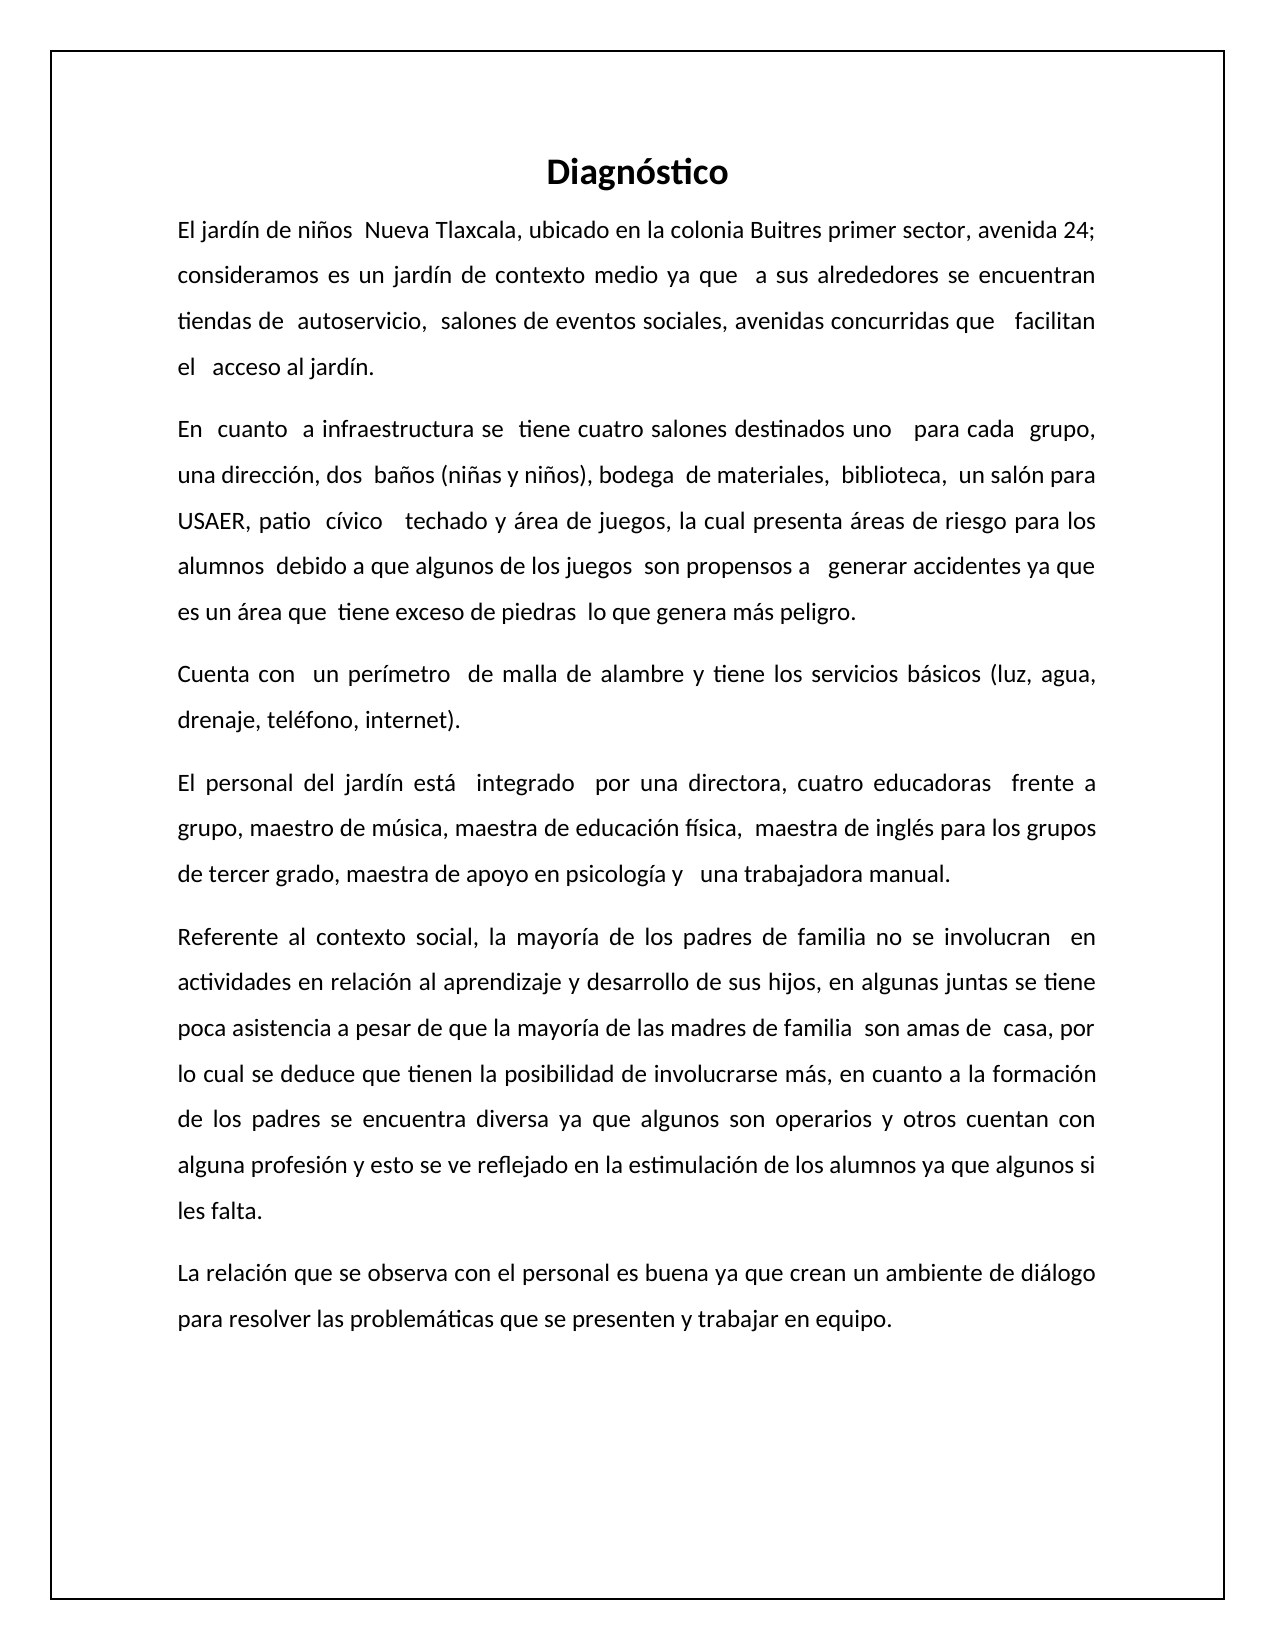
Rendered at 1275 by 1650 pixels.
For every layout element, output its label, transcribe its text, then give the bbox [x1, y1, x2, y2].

text Referente al contexto social, la mayoría de los padres de familia no se involucran en actividades en relación al aprendizaje y desarrollo de sus hijos, en algunas juntas se tiene poca asistencia a pesar de que la mayoría de las madres de familia son amas de casa, por lo cual se deduce que tienen la posibilidad de involucrarse más, en cuanto a la formación de los padres se encuentra diversa ya que algunos son operarios y otros cuentan con alguna profesión y esto se ve reflejado en la estimulación de los alumnos ya que algunos si les falta. [177, 921, 1098, 1226]
text Diagnóstico [177, 148, 1098, 193]
text La relación que se observa con el personal es buena ya que crean un ambiente de diálogo para resolver las problemáticas que se presenten y trabajar en equipo. [177, 1257, 1098, 1334]
text Cuenta con un perímetro de malla de alambre y tiene los servicios básicos (luz, agua, drenaje, teléfono, internet). [177, 659, 1098, 735]
text En cuanto a infraestructura se tiene cuatro salones destinados uno para cada grupo, una dirección, dos baños (niñas y niños), bodega de materiales, biblioteca, un salón para USAER, patio cívico techado y área de juegos, la cual presenta áreas de riesgo para los alumnos debido a que algunos de los juegos son propensos a generar accidentes ya que es un área que tiene exceso de piedras lo que genera más peligro. [177, 413, 1098, 627]
text El personal del jardín está integrado por una directora, cuatro educadoras frente a grupo, maestro de música, maestra de educación física, maestra de inglés para los grupos de tercer grado, maestra de apoyo en psicología y una trabajadora manual. [177, 767, 1098, 889]
text El jardín de niños Nueva Tlaxcala, ubicado en la colonia Buitres primer sector, avenida 24; consideramos es un jardín de contexto medio ya que a sus alrededores se encuentran tiendas de autoservicio, salones de eventos sociales, avenidas concurridas que facilitan el acceso al jardín. [177, 214, 1098, 381]
